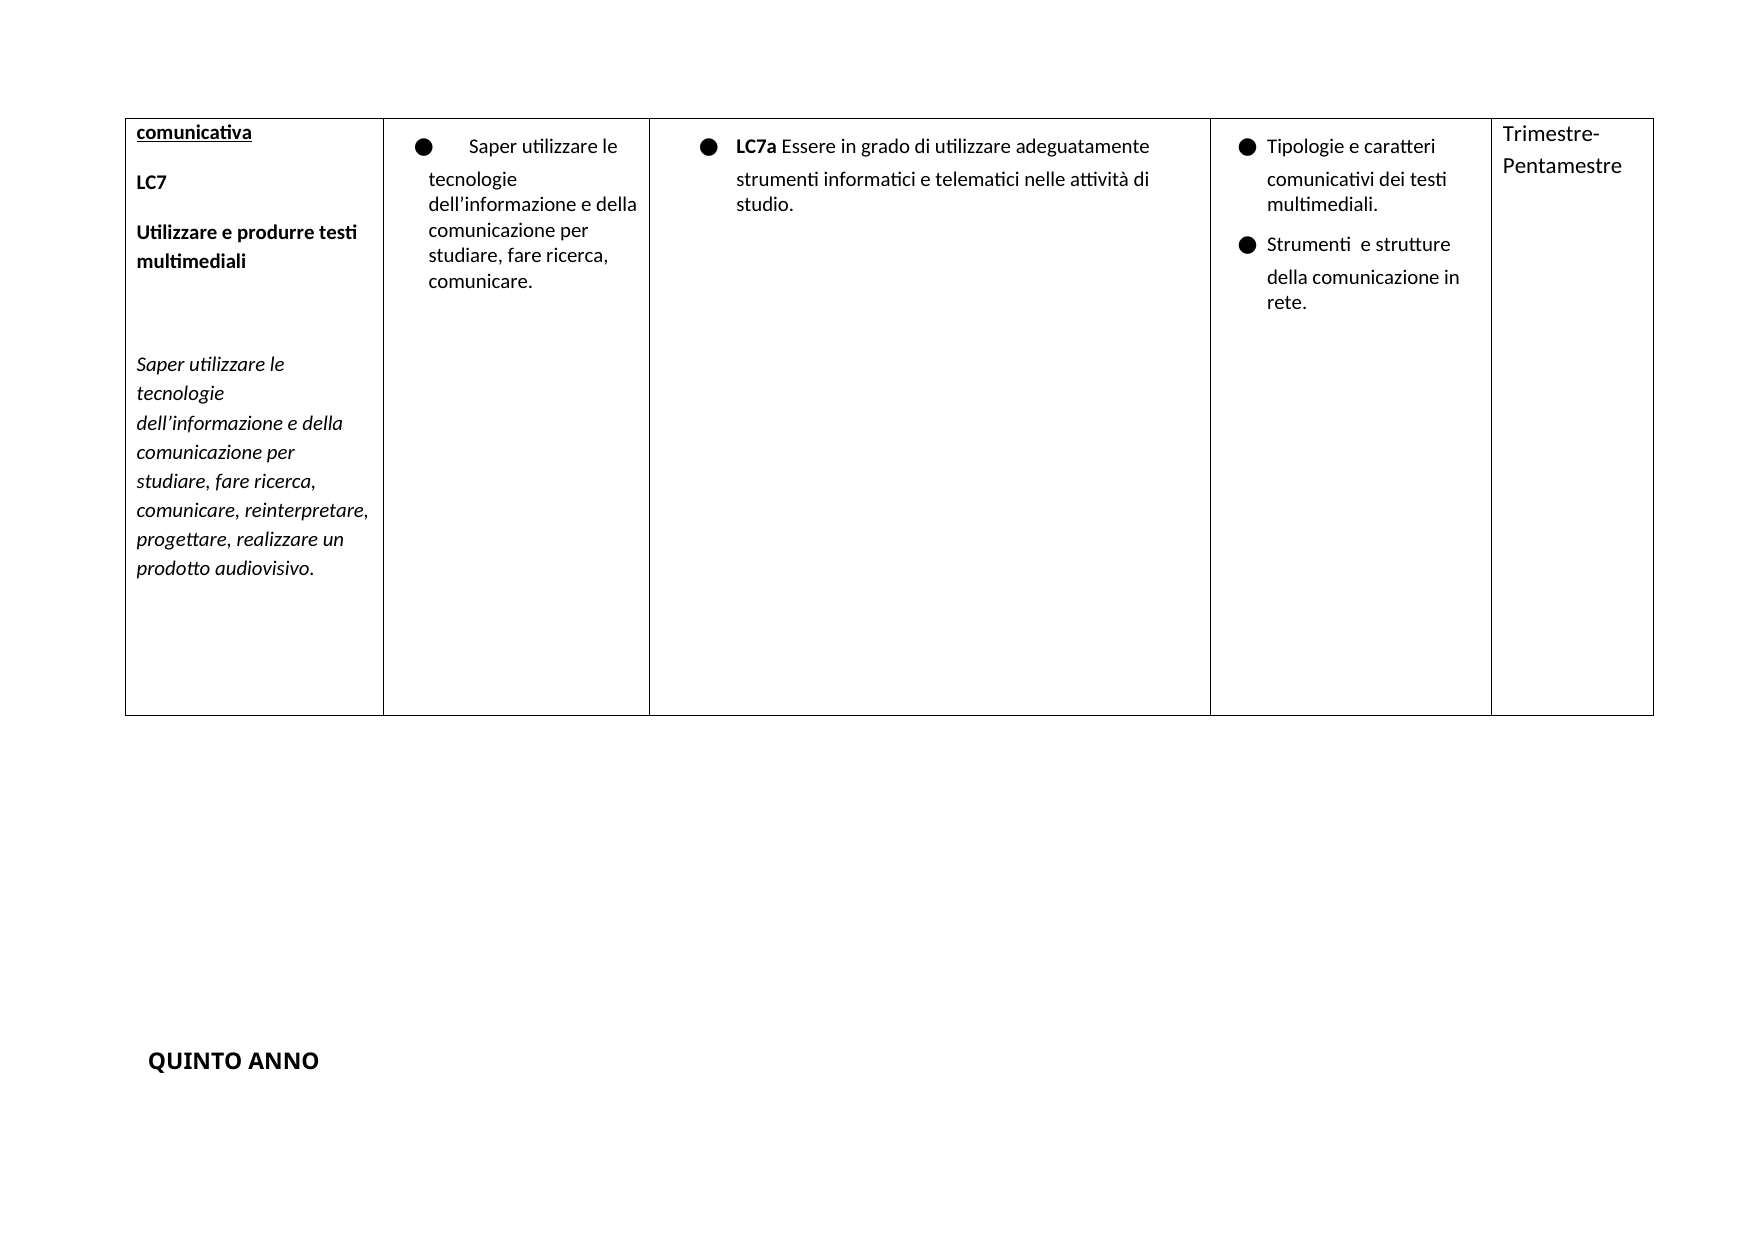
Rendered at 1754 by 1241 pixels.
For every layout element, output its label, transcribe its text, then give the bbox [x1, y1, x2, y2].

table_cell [1211, 119, 1491, 715]
text QUINTO ANNO [148, 1044, 1636, 1076]
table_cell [384, 119, 649, 715]
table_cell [650, 119, 1210, 715]
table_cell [126, 119, 383, 715]
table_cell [1492, 119, 1653, 715]
